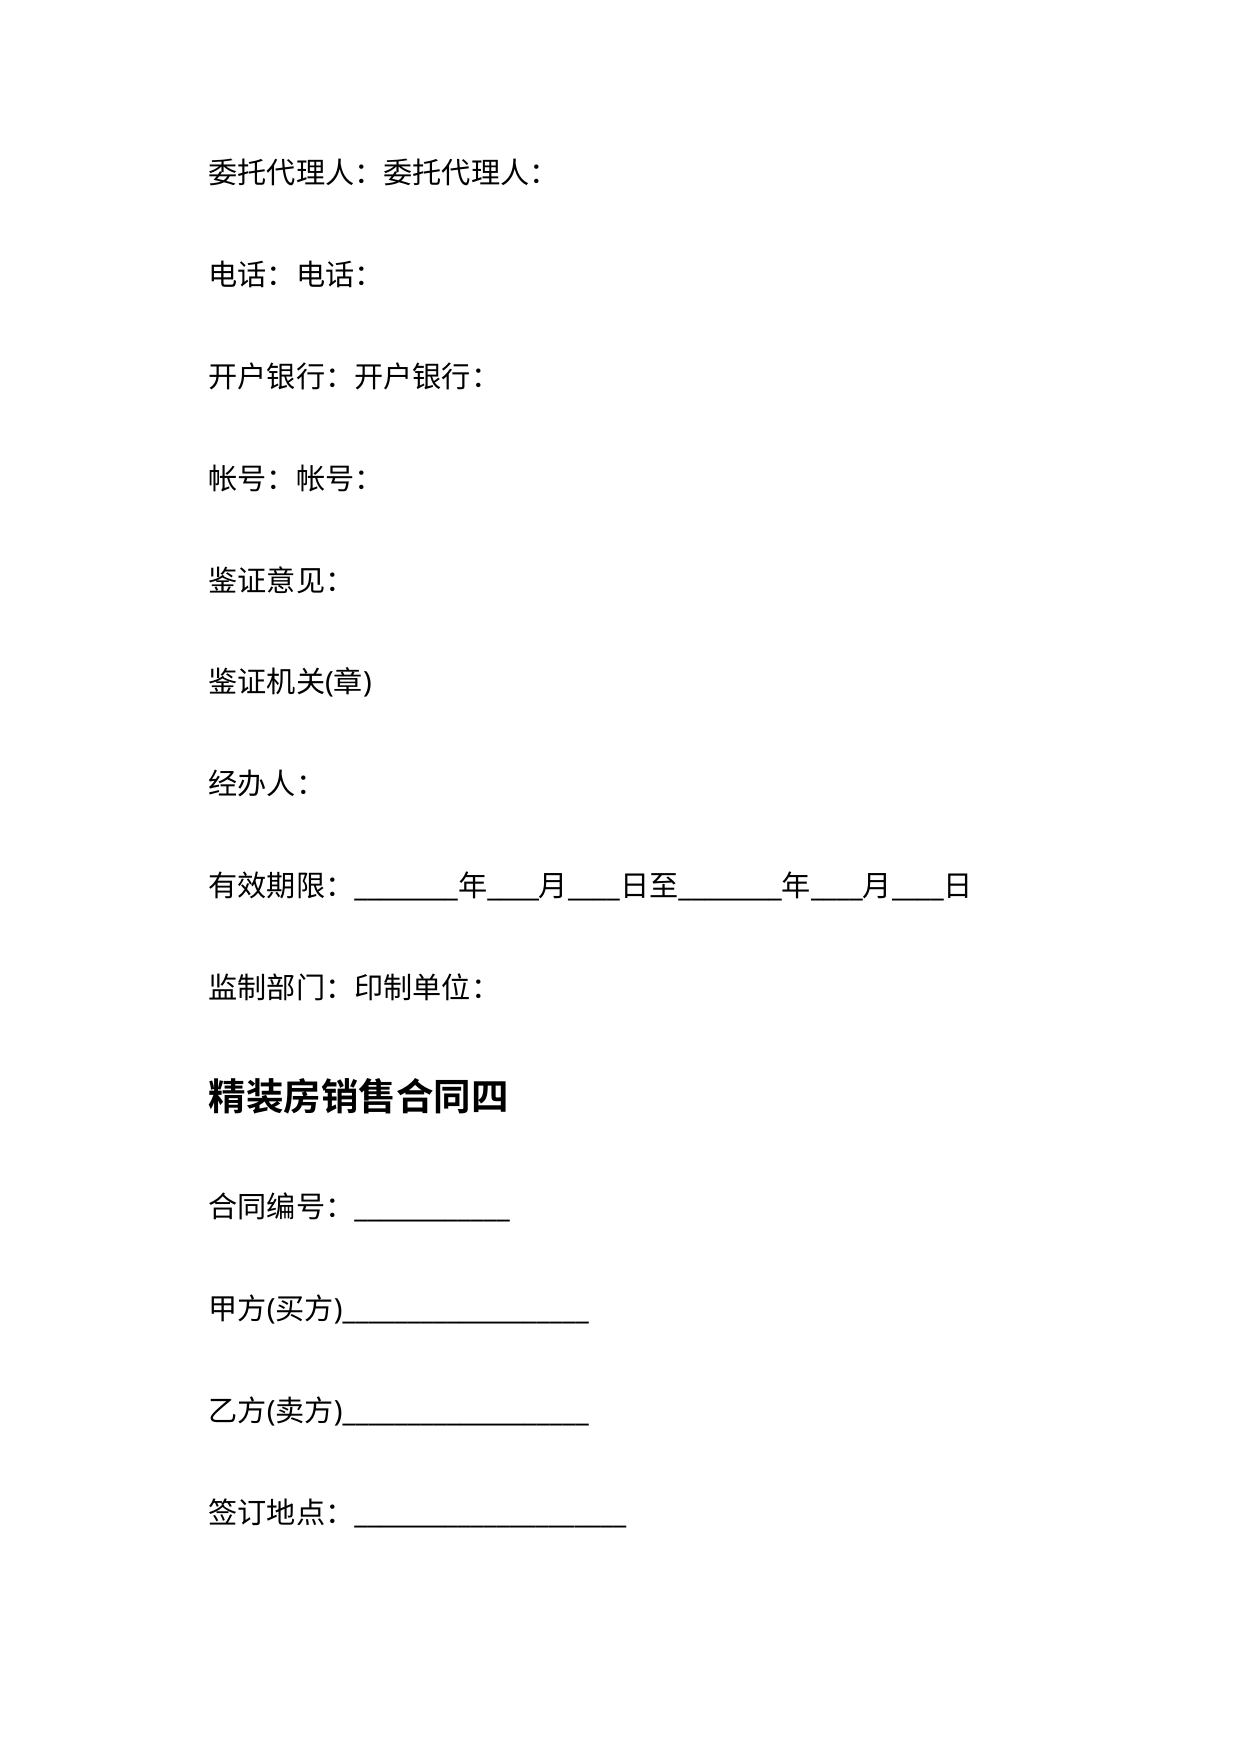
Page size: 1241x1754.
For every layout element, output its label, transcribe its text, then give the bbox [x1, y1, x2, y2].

text 鉴证机关(章) [150, 659, 1090, 701]
text 签订地点：_____________________ [150, 1490, 1090, 1532]
text 甲方(买方)___________________ [150, 1286, 1090, 1328]
text 委托代理人：委托代理人： [150, 150, 1090, 192]
text 经办人： [150, 761, 1090, 803]
text 开户银行：开户银行： [150, 353, 1090, 396]
text 帐号：帐号： [150, 455, 1090, 498]
text 精装房销售合同四 [150, 1066, 1090, 1121]
text 合同编号：____________ [150, 1184, 1090, 1226]
text 鉴证意见： [150, 557, 1090, 599]
text 监制部门：印制单位： [150, 964, 1090, 1007]
text 电话：电话： [150, 252, 1090, 294]
text 乙方(卖方)___________________ [150, 1388, 1090, 1430]
text 有效期限：________年____月____日至________年____月____日 [150, 863, 1090, 905]
